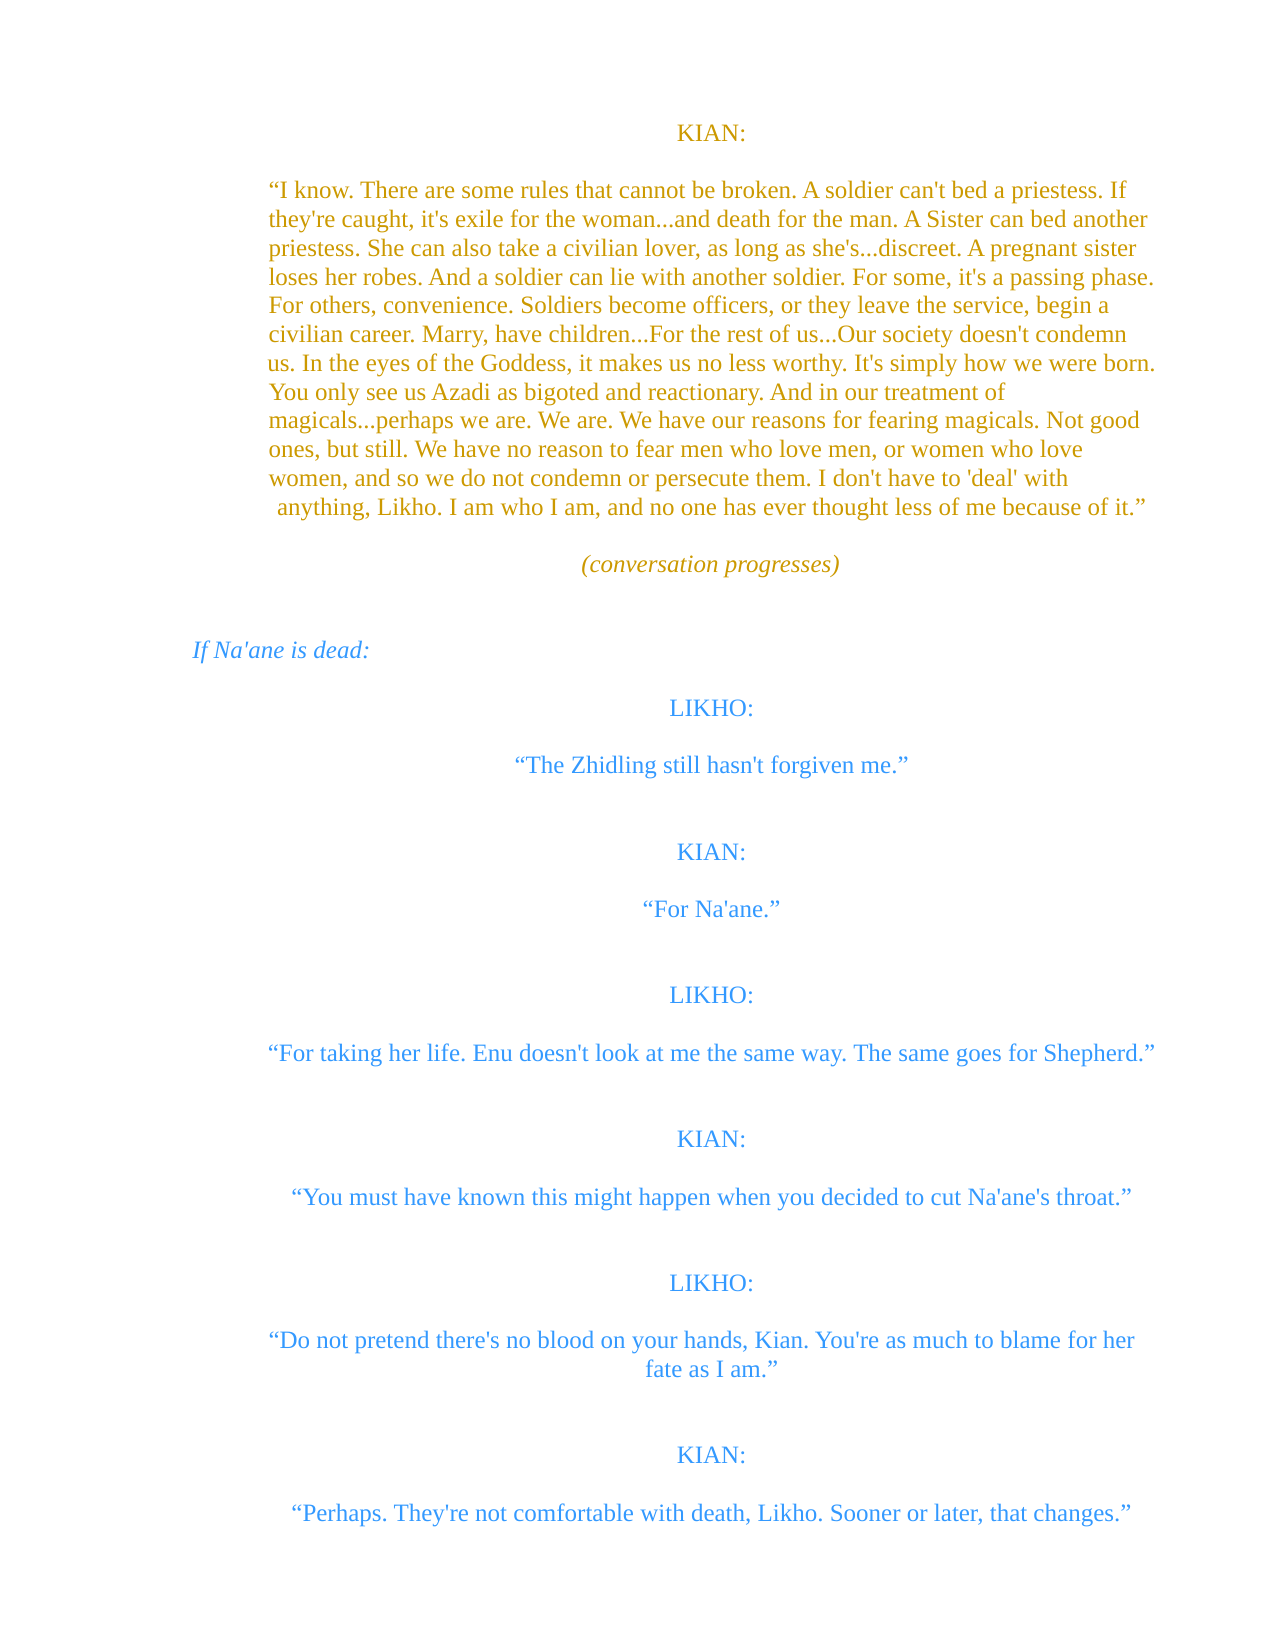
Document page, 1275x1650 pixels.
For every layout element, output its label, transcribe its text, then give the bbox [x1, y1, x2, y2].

text “I know. There are some rules that cannot be broken. A soldier can't bed a priestess. If they're caught, it's exile for the woman...and death for the man. A Sister can bed another priestess. She can also take a civilian lover, as long as she's...discreet. A pregnant sister loses her robes. And a soldier can lie with another soldier. For some, it's a passing phase. For others, convenience. Soldiers become officers, or they leave the service, begin a civilian career. Marry, have children...For the rest of us...Our society doesn't condemn us. In the eyes of the Goddess, it makes us no less worthy. It's simply how we were born. You only see us Azadi as bigoted and reactionary. And in our treatment of magicals...perhaps we are. We are. We have our reasons for fearing magicals. Not good ones, but still. We have no reason to fear men who love men, or women who love women, and so we do not condemn or persecute them. I don't have to 'deal' with anything, Likho. I am who I am, and no one has ever thought less of me because of it.” [118, 176, 1157, 521]
text KIAN: [118, 837, 1157, 866]
text LIKHO: [118, 981, 1157, 1009]
text “The Zhidling still hasn't forgiven me.” [118, 751, 1157, 779]
text KIAN: [118, 1124, 1157, 1153]
text (conversation progresses) [118, 549, 1157, 578]
text LIKHO: [118, 1268, 1157, 1297]
text KIAN: [118, 1441, 1157, 1469]
text If Na'ane is dead: [118, 636, 1157, 664]
text “For taking her life. Enu doesn't look at me the same way. The same goes for Shepherd.” [118, 1038, 1157, 1067]
text “You must have known this might happen when you decided to cut Na'ane's throat.” [118, 1182, 1157, 1211]
text “Perhaps. They're not comfortable with death, Likho. Sooner or later, that changes.” [118, 1498, 1157, 1527]
text “Do not pretend there's no blood on your hands, Kian. You're as much to blame for her fate as I am.” [118, 1326, 1157, 1383]
text “For Na'ane.” [118, 894, 1157, 923]
text KIAN: [118, 118, 1157, 147]
text LIKHO: [118, 693, 1157, 722]
